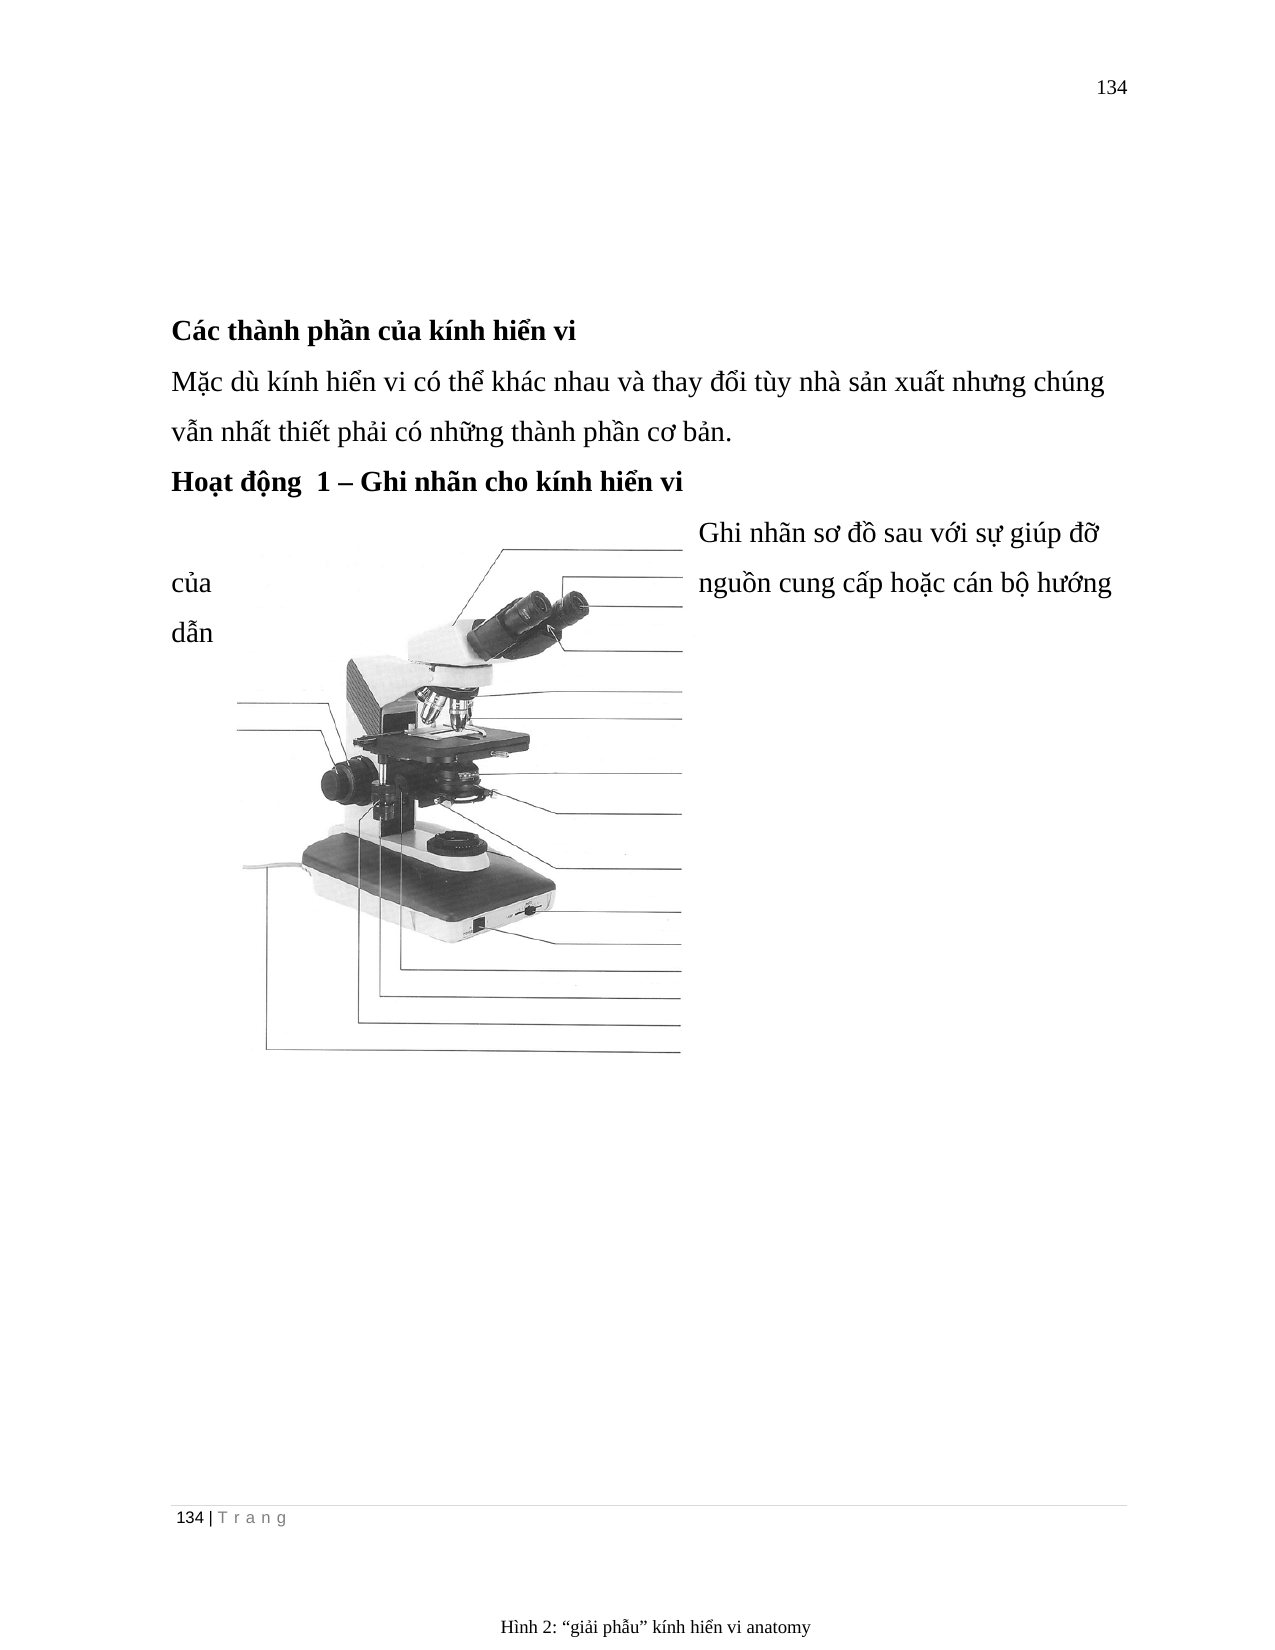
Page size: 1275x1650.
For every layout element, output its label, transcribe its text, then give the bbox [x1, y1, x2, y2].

text Mặc dù kính hiển vi có thể khác nhau và thay đổi tùy nhà sản xuất nhưng chúng vẫn nhất thiết phải có những thành phần cơ bản. [171, 364, 1127, 448]
text Ghi nhãn sơ đồ sau với sự giúp đỡ của nguồn cung cấp hoặc cán bộ hướng dẫn [171, 515, 1127, 649]
picture [214, 542, 699, 1055]
text Các thành phần của kính hiển vi [171, 313, 1127, 347]
text Hoạt động 1 – Ghi nhãn cho kính hiển vi [171, 464, 1127, 498]
